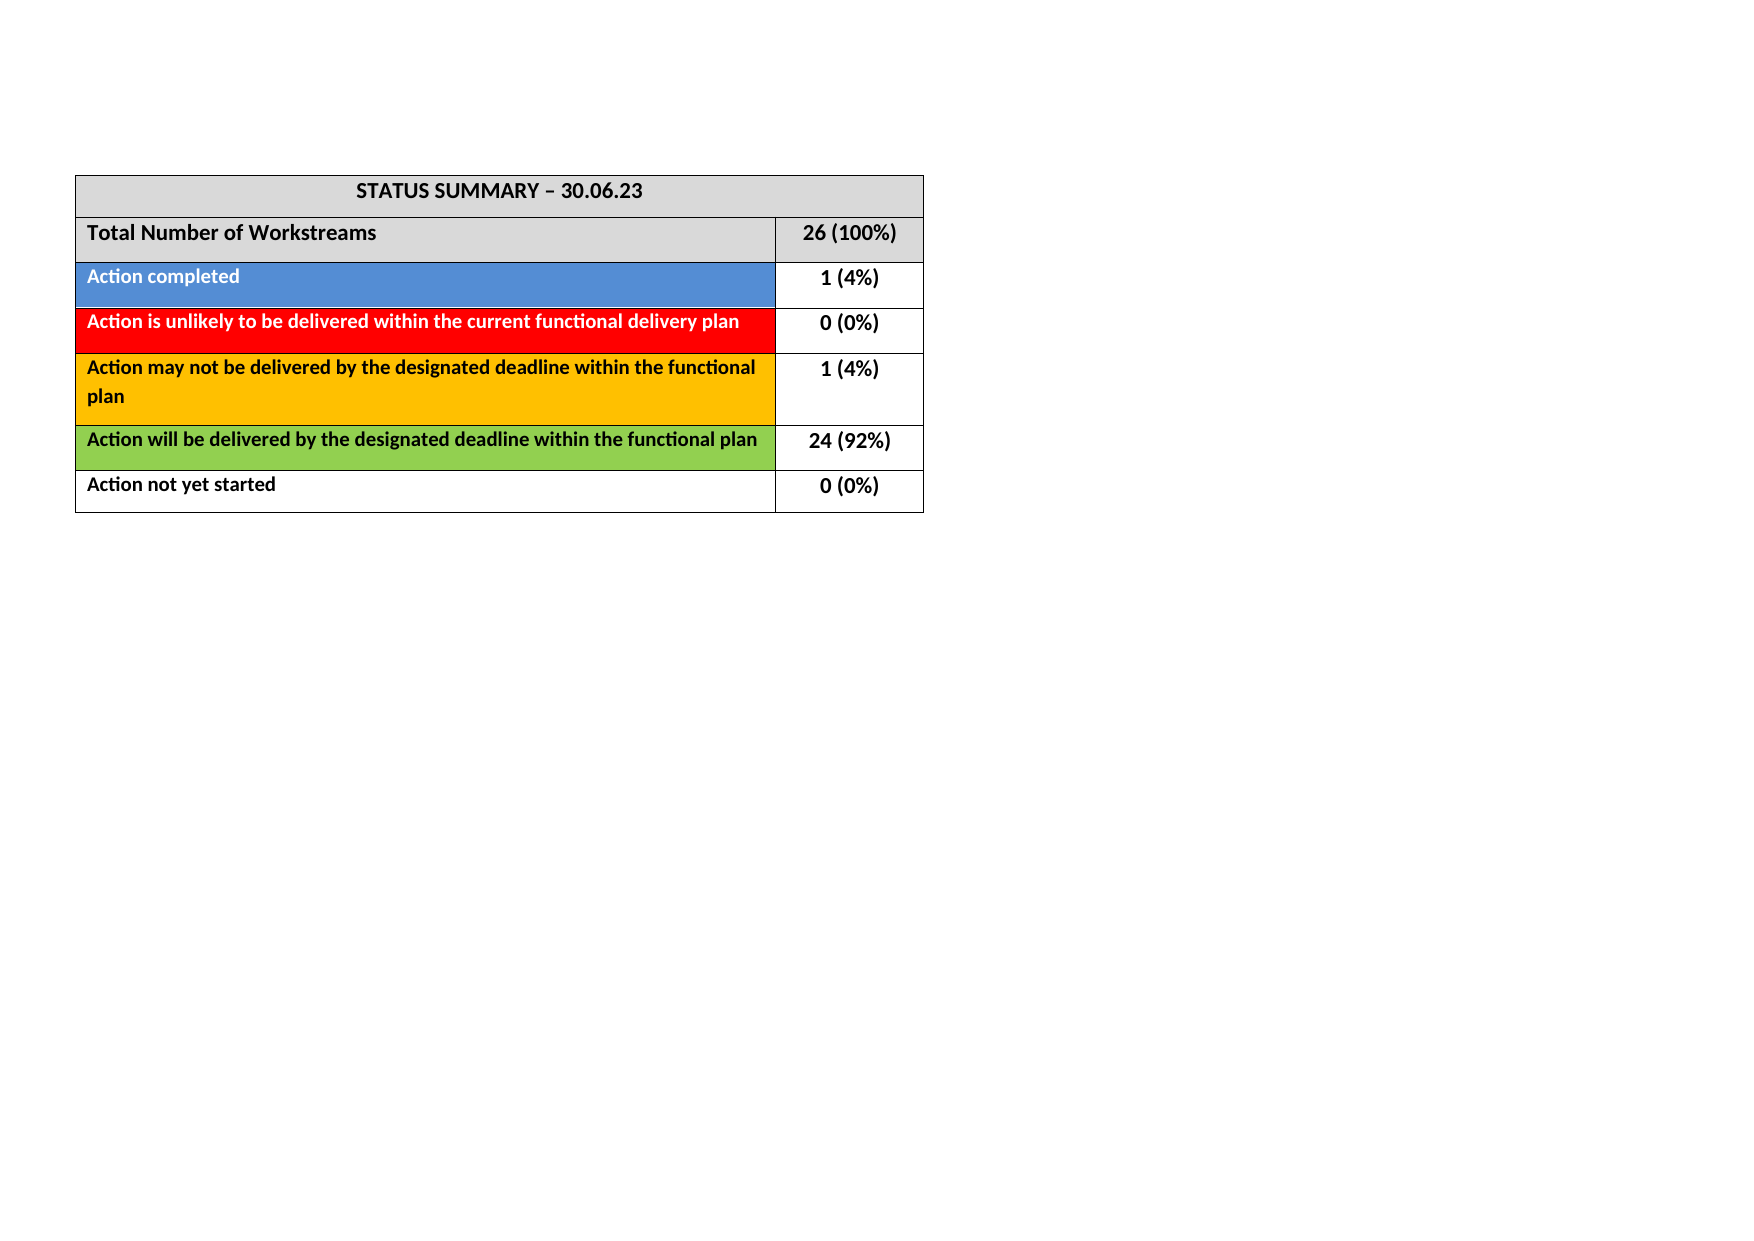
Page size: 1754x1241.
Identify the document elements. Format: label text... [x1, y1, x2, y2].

table_cell 1 (4%) [776, 263, 923, 307]
table_cell 0 (0%) [776, 471, 923, 512]
table_cell Action will be delivered by the designated deadline within the functional plan [76, 426, 775, 470]
table_cell 1 (4%) [776, 354, 923, 425]
table_header STATUS SUMMARY – 30.06.23 [76, 176, 923, 217]
table_cell 24 (92%) [776, 426, 923, 470]
table_cell 26 (100%) [776, 218, 923, 262]
table_cell Action is unlikely to be delivered within the current functional delivery plan [76, 309, 775, 353]
table_cell Total Number of Workstreams [76, 218, 775, 262]
table_cell Action may not be delivered by the designated deadline within the functional plan [76, 354, 775, 425]
table_cell Action not yet started [76, 471, 775, 512]
table_cell 0 (0%) [776, 309, 923, 353]
table_cell Action completed [76, 263, 775, 307]
